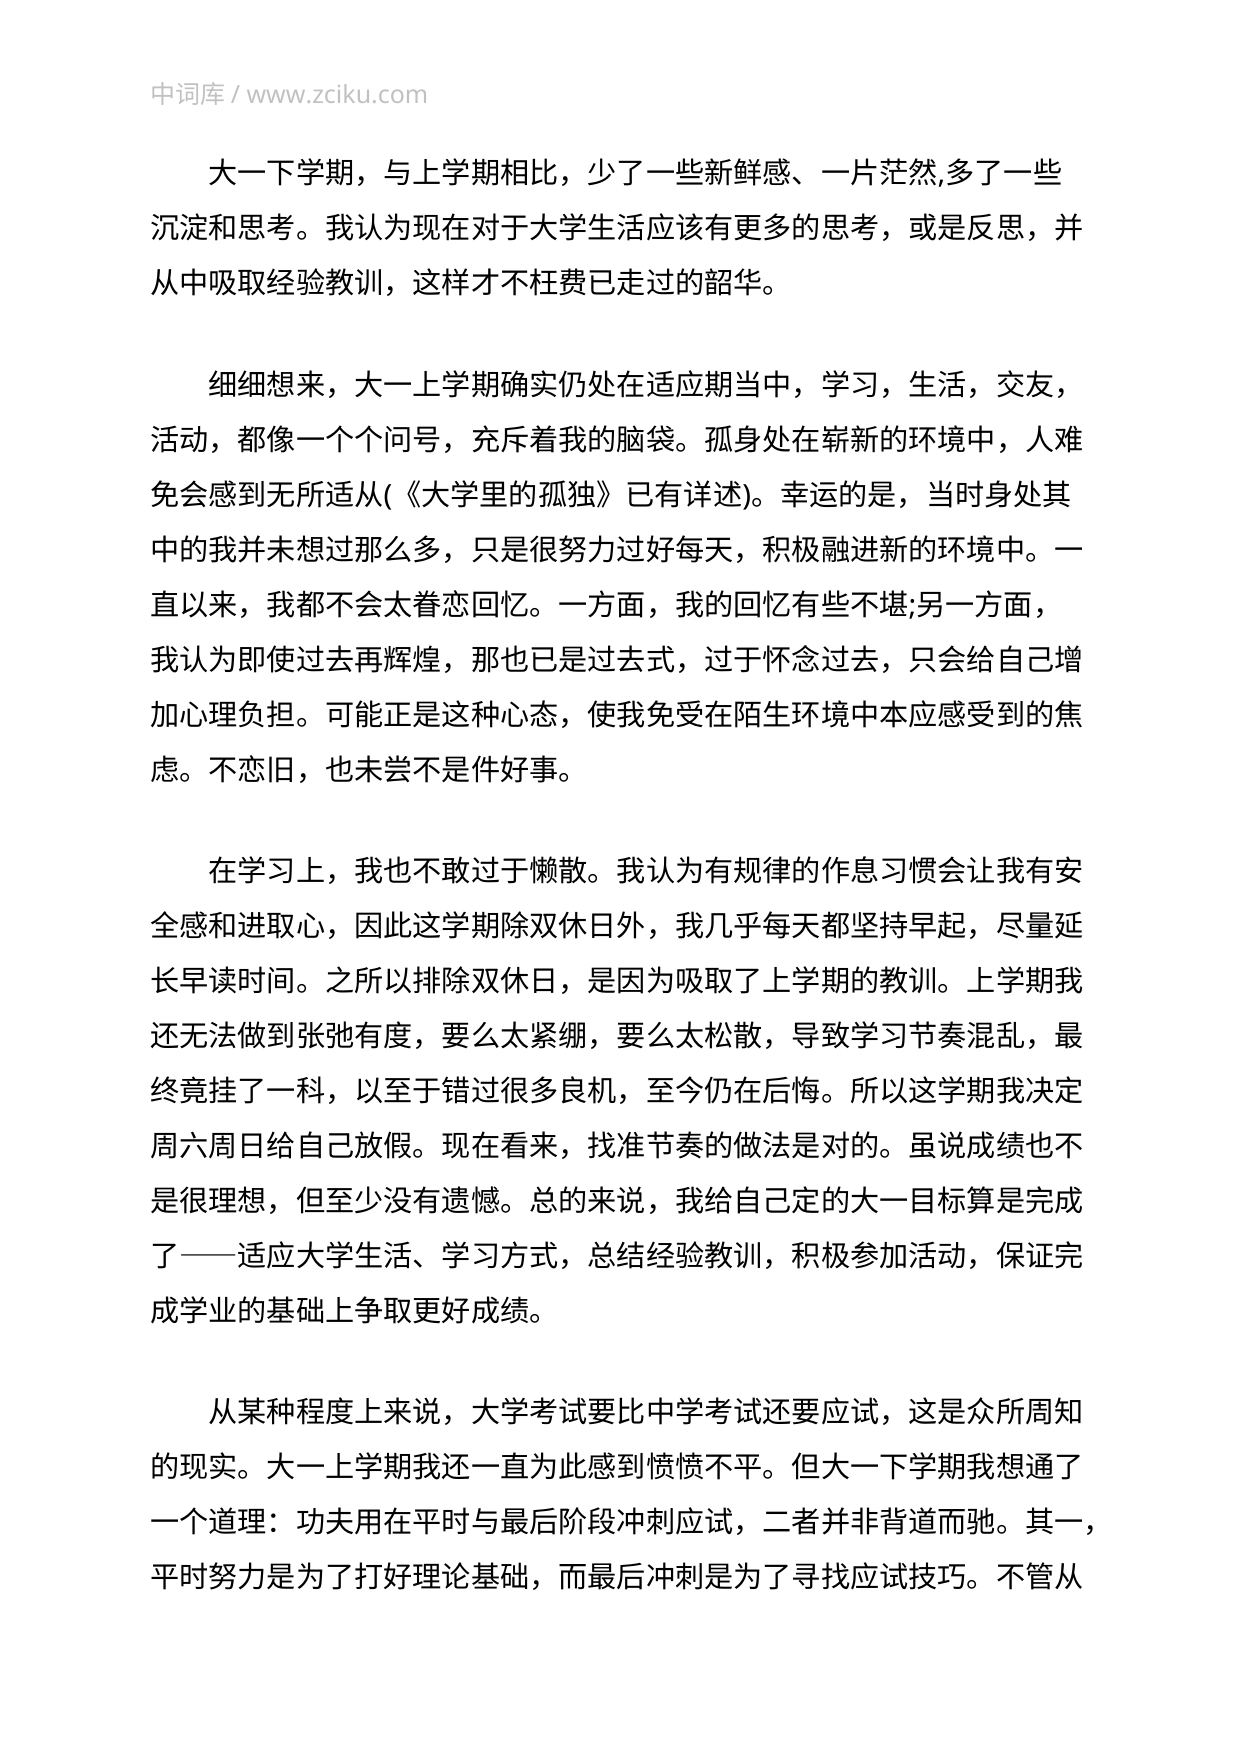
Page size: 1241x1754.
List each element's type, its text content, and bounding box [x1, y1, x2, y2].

text 在学习上，我也不敢过于懒散。我认为有规律的作息习惯会让我有安全感和进取心，因此这学期除双休日外，我几乎每天都坚持早起，尽量延长早读时间。之所以排除双休日，是因为吸取了上学期的教训。上学期我还无法做到张弛有度，要么太紧绷，要么太松散，导致学习节奏混乱，最终竟挂了一科，以至于错过很多良机，至今仍在后悔。所以这学期我决定周六周日给自己放假。现在看来，找准节奏的做法是对的。虽说成绩也不是很理想，但至少没有遗憾。总的来说，我给自己定的大一目标算是完成了——适应大学生活、学习方式，总结经验教训，积极参加活动，保证完成学业的基础上争取更好成绩。 [150, 848, 1090, 1329]
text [150, 1389, 1090, 1596]
text 大一下学期，与上学期相比，少了一些新鲜感、一片茫然,多了一些沉淀和思考。我认为现在对于大学生活应该有更多的思考，或是反思，并从中吸取经验教训，这样才不枉费已走过的韶华。 [150, 150, 1090, 302]
text 细细想来，大一上学期确实仍处在适应期当中，学习，生活，交友，活动，都像一个个问号，充斥着我的脑袋。孤身处在崭新的环境中，人难免会感到无所适从(《大学里的孤独》已有详述)。幸运的是，当时身处其中的我并未想过那么多，只是很努力过好每天，积极融进新的环境中。一直以来，我都不会太眷恋回忆。一方面，我的回忆有些不堪;另一方面，我认为即使过去再辉煌，那也已是过去式，过于怀念过去，只会给自己增加心理负担。可能正是这种心态，使我免受在陌生环境中本应感受到的焦虑。不恋旧，也未尝不是件好事。 [150, 362, 1090, 788]
